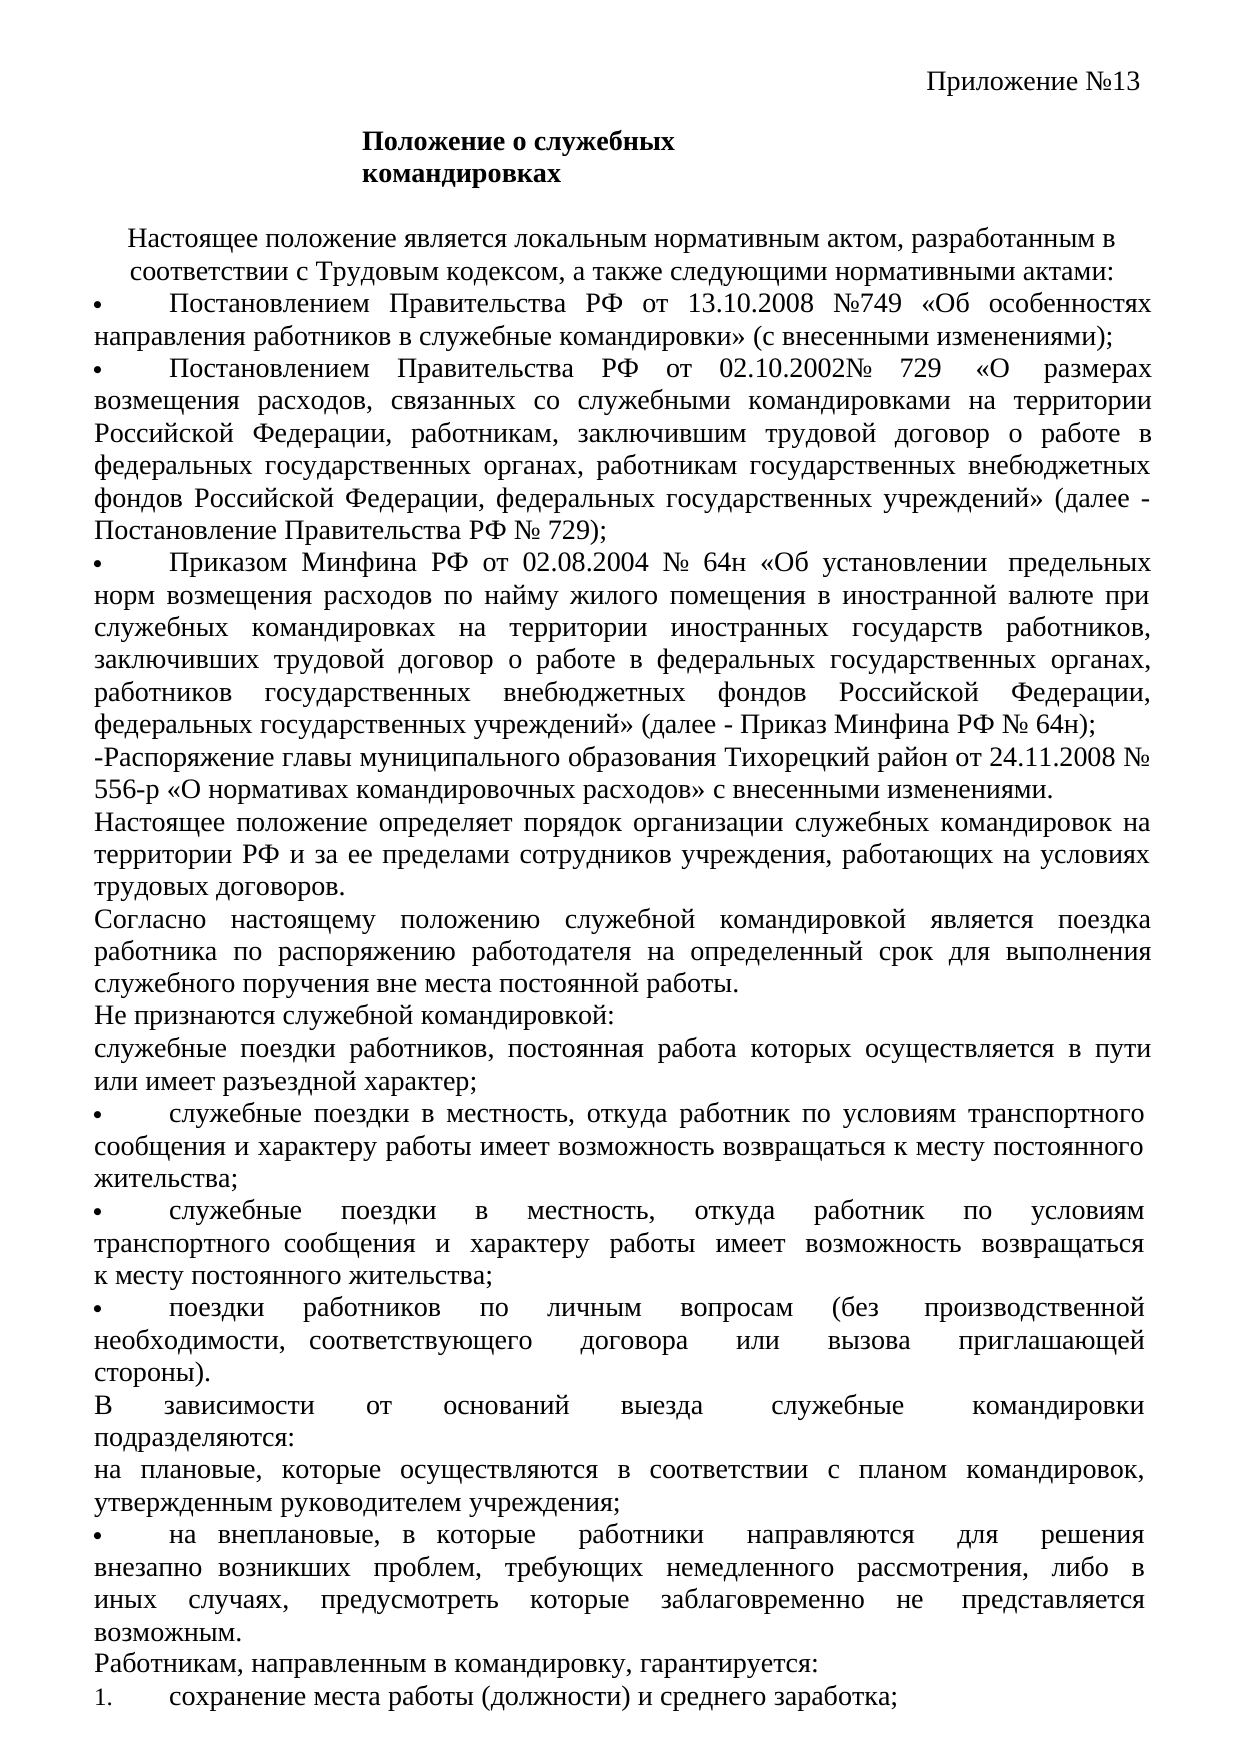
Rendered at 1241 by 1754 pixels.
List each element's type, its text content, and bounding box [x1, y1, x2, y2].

text Согласно настоящему положению служебной командировкой является поездка работника по распоряжению работодателя на определенный срок для выполнения служебного поручения вне места постоянной работы. [94, 902, 1151, 999]
list служебные поездки в местность, откуда работник по условиям транспортного сообщения и характеру работы имеет возможность возвращаться к месту постоянного жительства; [94, 1193, 1145, 1291]
text -Распоряжение главы муниципального образования Тихорецкий район от 24.11.2008 № 556-р «О нормативах командировочных расходов» с внесенными изменениями. [94, 740, 1152, 804]
subtitle Положение о служебных командировках [362, 124, 881, 189]
text Настоящее положение определяет порядок организации служебных командировок на территории РФ и за ее пределами сотрудников учреждения, работающих на условиях трудовых договоров. [94, 804, 1152, 902]
text на плановые, которые осуществляются в соответствии с планом командировок, утвержденным руководителем учреждения; [94, 1452, 1145, 1517]
text служебные поездки работников, постоянная работа которых осуществляется в пути или имеет разъездной характер; [94, 1031, 1151, 1096]
list Приказом Минфина РФ от 02.08.2004 № 64н «Об установлении предельных норм возмещения расходов по найму жилого помещения в иностранной валюте при служебных командировках на территории иностранных государств работников, заключивших трудовой договор о работе в федеральных государственных органах, работников государственных внебюджетных фондов Российской Федерации, федеральных государственных учреждений» (далее - Приказ Минфина РФ № 64н); [94, 545, 1151, 740]
list поездки работников по личным вопросам (без производственной необходимости, соответствующего договора или вызова приглашающей стороны). [94, 1291, 1145, 1388]
text В зависимости от оснований выезда служебные командировки подразделяются: [94, 1388, 1145, 1452]
list служебные поездки в местность, откуда работник по условиям транспортного сообщения и характеру работы имеет возможность возвращаться к месту постоянного жительства; [94, 1096, 1146, 1193]
text Работникам, направленным в командировку, гарантируется: [94, 1647, 1190, 1679]
text Приложение №13 [926, 64, 1190, 97]
text Не признаются служебной командировкой: [94, 999, 1190, 1031]
list Постановлением Правительства РФ от 13.10.2008 №749 «Об особенностях направления работников в служебные командировки» (с внесенными изменениями); [94, 286, 1152, 351]
list на внеплановые, в которые работники направляются для решения внезапно возникших проблем, требующих немедленного рассмотрения, либо в иных случаях, предусмотреть которые заблаговременно не представляется возможным. [94, 1517, 1145, 1647]
list сохранение места работы (должности) и среднего заработка; [94, 1679, 1190, 1712]
text Настоящее положение является локальным нормативным актом, разработанным в соответствии с Трудовым кодексом, а также следующими нормативными актами: [127, 221, 1117, 286]
list Постановлением Правительства РФ от 02.10.2002№ 729 «О размерах возмещения расходов, связанных со служебными командировками на территории Российской Федерации, работникам, заключившим трудовой договор о работе в федеральных государственных органах, работникам государственных внебюджетных фондов Российской Федерации, федеральных государственных учреждений» (далее - Постановление Правительства РФ № 729); [94, 351, 1152, 545]
